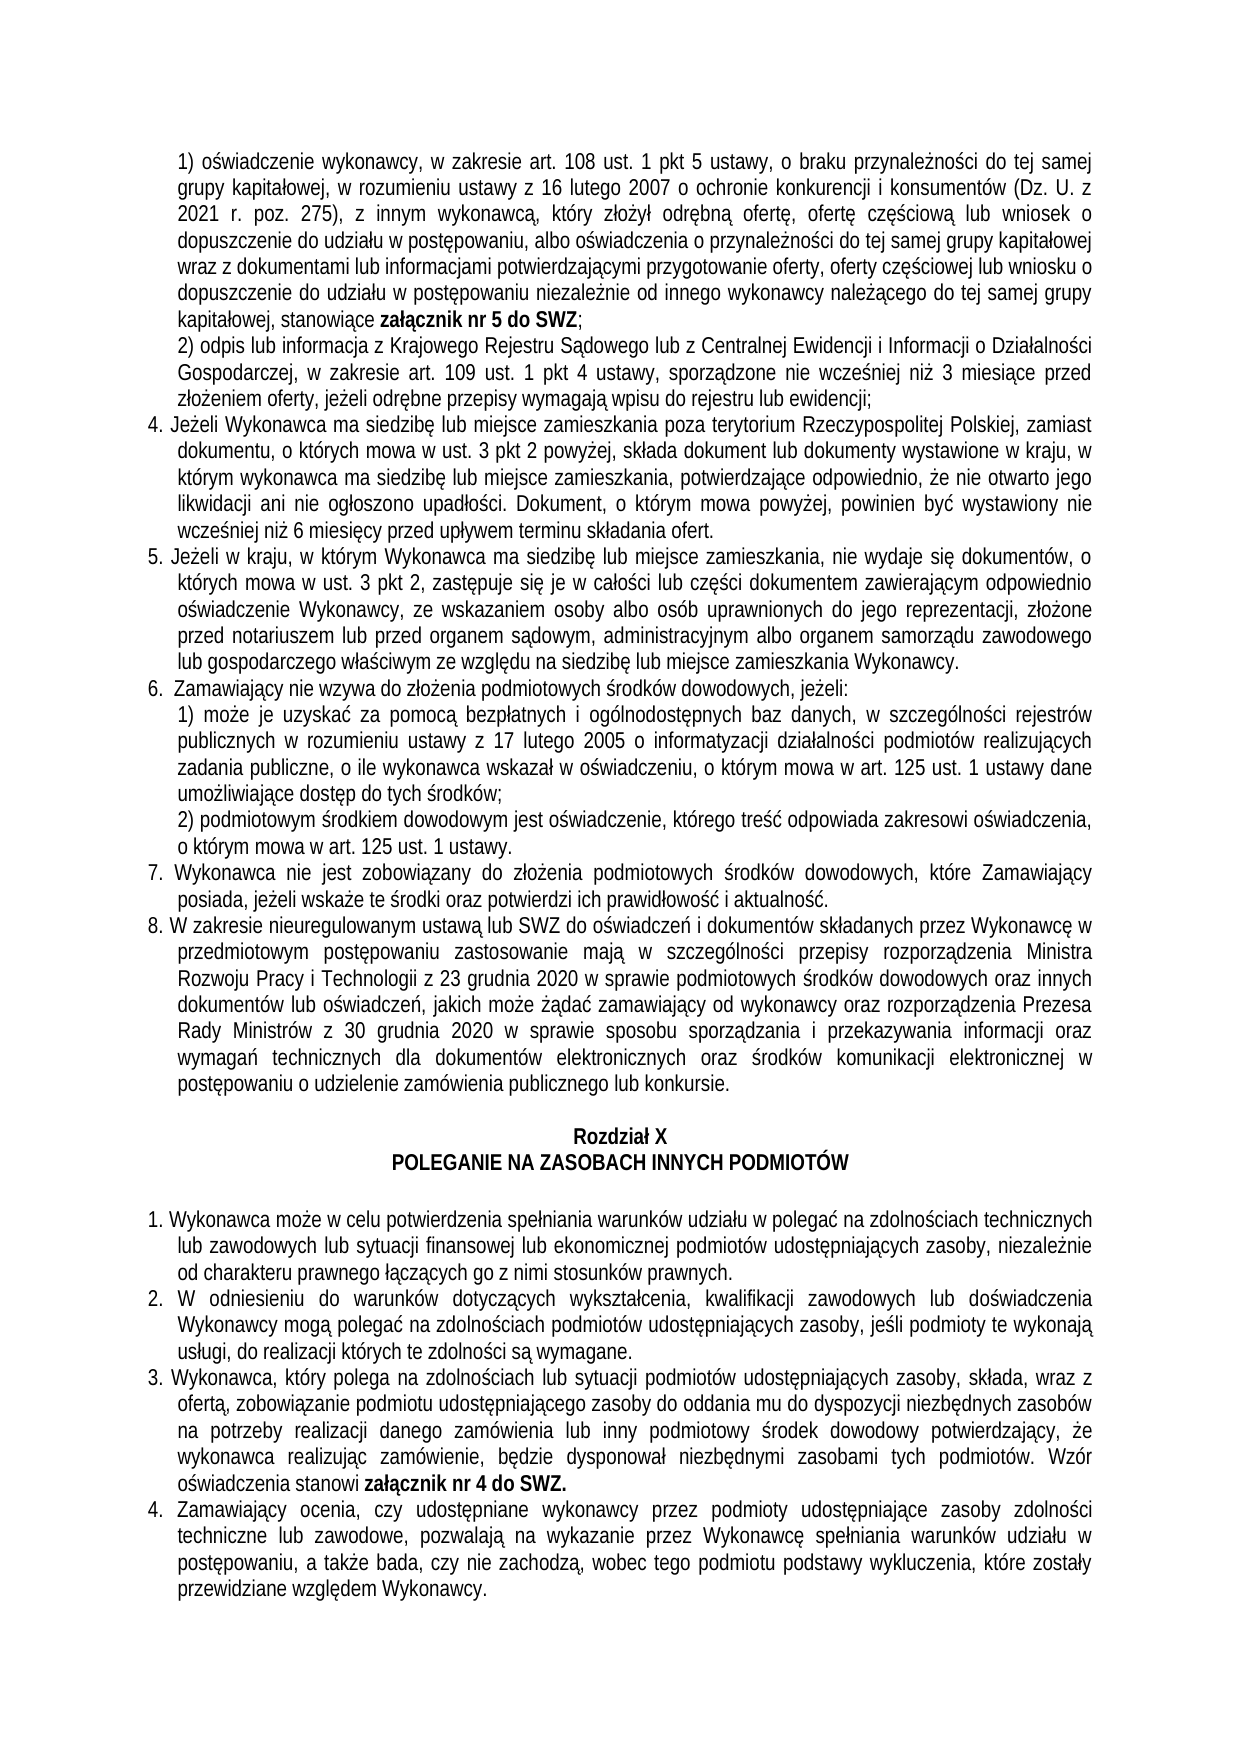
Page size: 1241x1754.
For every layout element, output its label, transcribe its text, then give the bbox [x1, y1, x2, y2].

text Rozdział X [148, 1123, 1093, 1149]
text 5. Jeżeli w kraju, w którym Wykonawca ma siedzibę lub miejsce zamieszkania, nie wydaje się dokumentów, o których mowa w ust. 3 pkt 2, zastępuje się je w całości lub części dokumentem zawierającym odpowiednio oświadczenie Wykonawcy, ze wskazaniem osoby albo osób uprawnionych do jego reprezentacji, złożone przed notariuszem lub przed organem sądowym, administracyjnym albo organem samorządu zawodowego lub gospodarczego właściwym ze względu na siedzibę lub miejsce zamieszkania Wykonawcy. [148, 543, 1093, 675]
text 7. Wykonawca nie jest zobowiązany do złożenia podmiotowych środków dowodowych, które Zamawiający posiada, jeżeli wskaże te środki oraz potwierdzi ich prawidłowość i aktualność. [148, 859, 1093, 912]
text 6. Zamawiający nie wzywa do złożenia podmiotowych środków dowodowych, jeżeli: [148, 675, 1093, 701]
text 2) podmiotowym środkiem dowodowym jest oświadczenie, którego treść odpowiada zakresowi oświadczenia, o którym mowa w art. 125 ust. 1 ustawy. [177, 806, 1093, 859]
text 1. Wykonawca może w celu potwierdzenia spełniania warunków udziału w polegać na zdolnościach technicznych lub zawodowych lub sytuacji finansowej lub ekonomicznej podmiotów udostępniających zasoby, niezależnie od charakteru prawnego łączących go z nimi stosunków prawnych. [148, 1206, 1093, 1285]
text 1) może je uzyskać za pomocą bezpłatnych i ogólnodostępnych baz danych, w szczególności rejestrów publicznych w rozumieniu ustawy z 17 lutego 2005 o informatyzacji działalności podmiotów realizujących zadania publiczne, o ile wykonawca wskazał w oświadczeniu, o którym mowa w art. 125 ust. 1 ustawy dane umożliwiające dostęp do tych środków; [177, 701, 1093, 806]
text 3. Wykonawca, który polega na zdolnościach lub sytuacji podmiotów udostępniających zasoby, składa, wraz z ofertą, zobowiązanie podmiotu udostępniającego zasoby do oddania mu do dyspozycji niezbędnych zasobów na potrzeby realizacji danego zamówienia lub inny podmiotowy środek dowodowy potwierdzający, że wykonawca realizując zamówienie, będzie dysponował niezbędnymi zasobami tych podmiotów. Wzór oświadczenia stanowi załącznik nr 4 do SWZ. [148, 1364, 1093, 1496]
text 1) oświadczenie wykonawcy, w zakresie art. 108 ust. 1 pkt 5 ustawy, o braku przynależności do tej samej grupy kapitałowej, w rozumieniu ustawy z 16 lutego 2007 o ochronie konkurencji i konsumentów (Dz. U. z 2021 r. poz. 275), z innym wykonawcą, który złożył odrębną ofertę, ofertę częściową lub wniosek o dopuszczenie do udziału w postępowaniu, albo oświadczenia o przynależności do tej samej grupy kapitałowej wraz z dokumentami lub informacjami potwierdzającymi przygotowanie oferty, oferty częściowej lub wniosku o dopuszczenie do udziału w postępowaniu niezależnie od innego wykonawcy należącego do tej samej grupy kapitałowej, stanowiące załącznik nr 5 do SWZ; [177, 148, 1093, 332]
text 4. Jeżeli Wykonawca ma siedzibę lub miejsce zamieszkania poza terytorium Rzeczypospolitej Polskiej, zamiast dokumentu, o których mowa w ust. 3 pkt 2 powyżej, składa dokument lub dokumenty wystawione w kraju, w którym wykonawca ma siedzibę lub miejsce zamieszkania, potwierdzające odpowiednio, że nie otwarto jego likwidacji ani nie ogłoszono upadłości. Dokument, o którym mowa powyżej, powinien być wystawiony nie wcześniej niż 6 miesięcy przed upływem terminu składania ofert. [148, 411, 1093, 543]
text 4. Zamawiający ocenia, czy udostępniane wykonawcy przez podmioty udostępniające zasoby zdolności techniczne lub zawodowe, pozwalają na wykazanie przez Wykonawcę spełniania warunków udziału w postępowaniu, a także bada, czy nie zachodzą, wobec tego podmiotu podstawy wykluczenia, które zostały przewidziane względem Wykonawcy. [148, 1496, 1093, 1601]
text POLEGANIE NA ZASOBACH INNYCH PODMIOTÓW [148, 1149, 1093, 1206]
text 2. W odniesieniu do warunków dotyczących wykształcenia, kwalifikacji zawodowych lub doświadczenia Wykonawcy mogą polegać na zdolnościach podmiotów udostępniających zasoby, jeśli podmioty te wykonają usługi, do realizacji których te zdolności są wymagane. [148, 1285, 1093, 1364]
text 2) odpis lub informacja z Krajowego Rejestru Sądowego lub z Centralnej Ewidencji i Informacji o Działalności Gospodarczej, w zakresie art. 109 ust. 1 pkt 4 ustawy, sporządzone nie wcześniej niż 3 miesiące przed złożeniem oferty, jeżeli odrębne przepisy wymagają wpisu do rejestru lub ewidencji; [177, 332, 1093, 411]
text 8. W zakresie nieuregulowanym ustawą lub SWZ do oświadczeń i dokumentów składanych przez Wykonawcę w przedmiotowym postępowaniu zastosowanie mają w szczególności przepisy rozporządzenia Ministra Rozwoju Pracy i Technologii z 23 grudnia 2020 w sprawie podmiotowych środków dowodowych oraz innych dokumentów lub oświadczeń, jakich może żądać zamawiający od wykonawcy oraz rozporządzenia Prezesa Rady Ministrów z 30 grudnia 2020 w sprawie sposobu sporządzania i przekazywania informacji oraz wymagań technicznych dla dokumentów elektronicznych oraz środków komunikacji elektronicznej w postępowaniu o udzielenie zamówienia publicznego lub konkursie. [148, 912, 1093, 1096]
